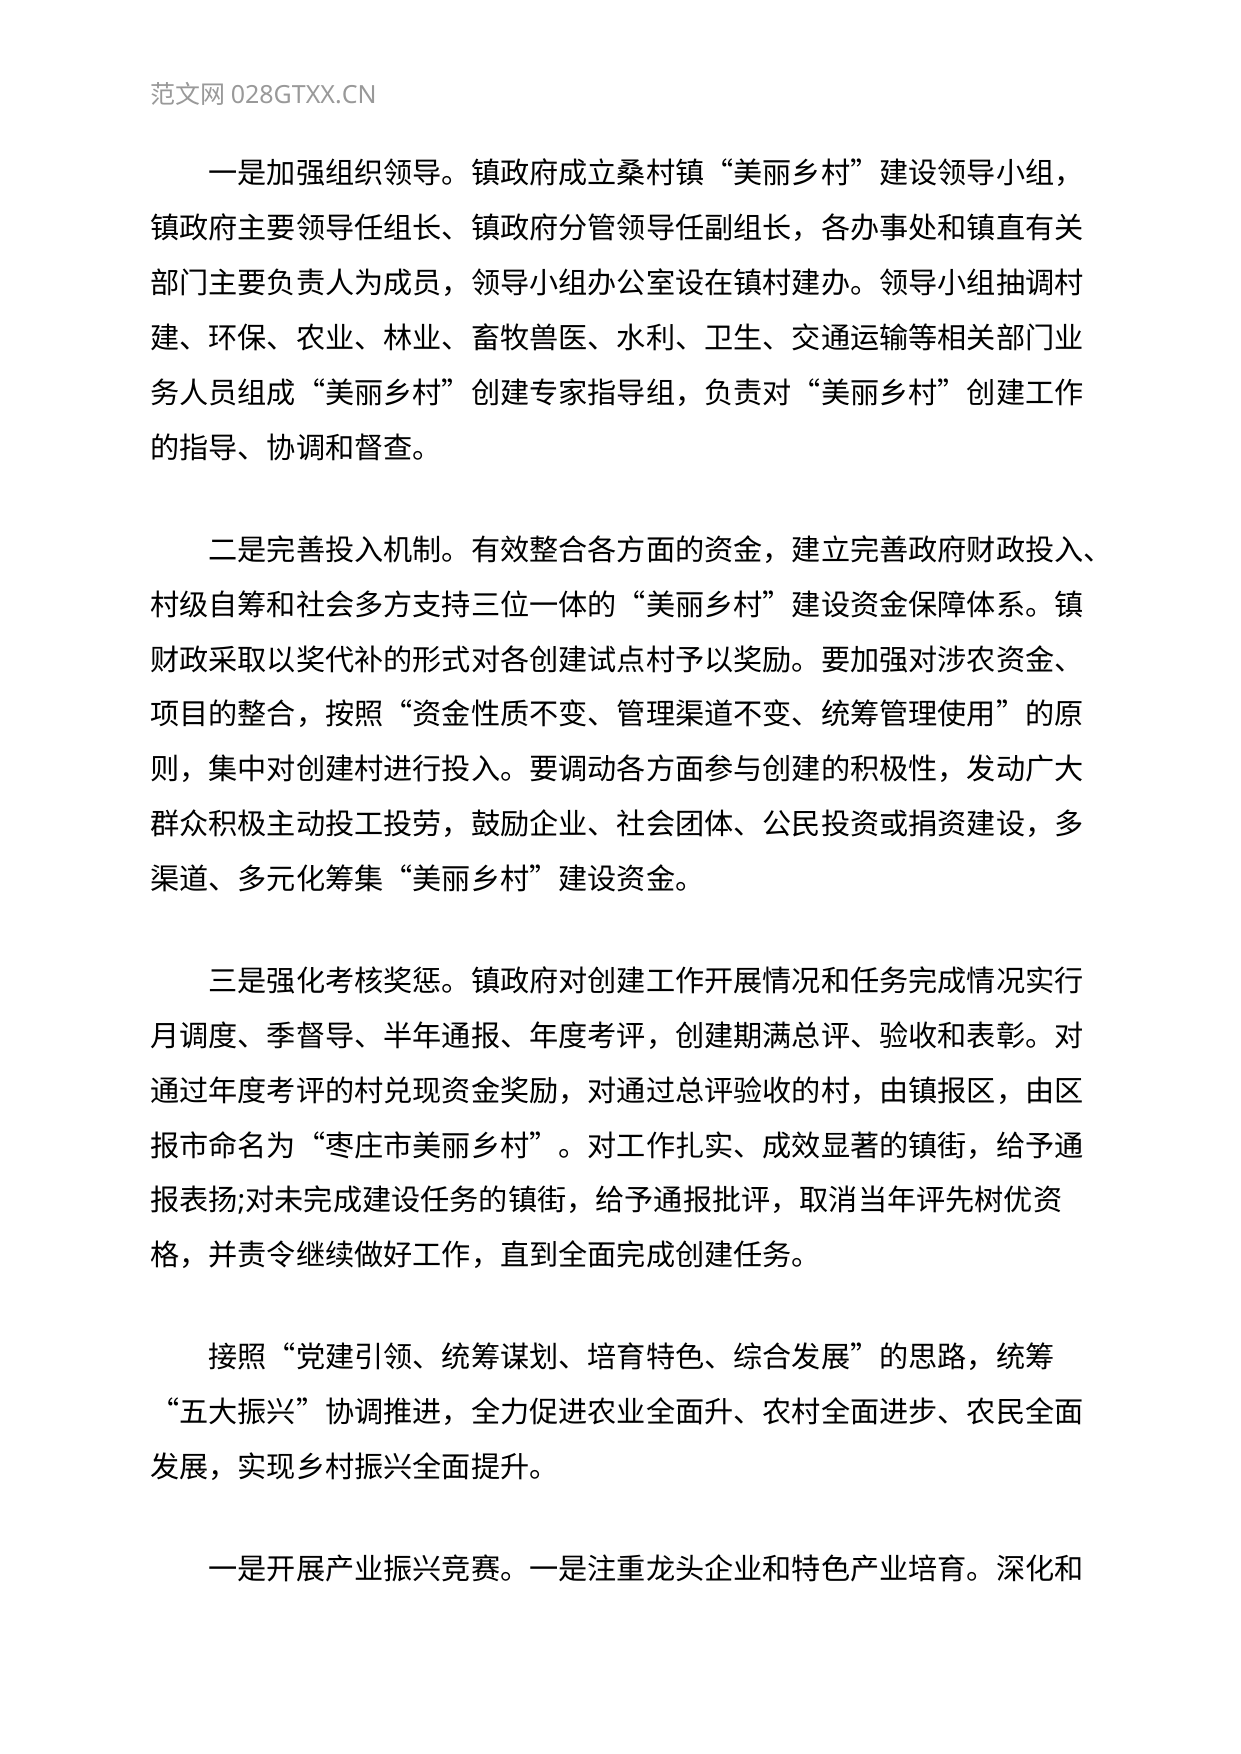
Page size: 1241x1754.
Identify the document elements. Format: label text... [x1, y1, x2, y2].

text 三是强化考核奖惩。镇政府对创建工作开展情况和任务完成情况实行月调度、季督导、半年通报、年度考评，创建期满总评、验收和表彰。对通过年度考评的村兑现资金奖励，对通过总评验收的村，由镇报区，由区报市命名为“枣庄市美丽乡村”。对工作扎实、成效显著的镇街，给予通报表扬;对未完成建设任务的镇街，给予通报批评，取消当年评先树优资格，并责令继续做好工作，直到全面完成创建任务。 [150, 957, 1090, 1274]
text 接照“党建引领、统筹谋划、培育特色、综合发展”的思路，统筹“五大振兴”协调推进，全力促进农业全面升、农村全面进步、农民全面发展，实现乡村振兴全面提升。 [150, 1334, 1090, 1486]
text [150, 1545, 1090, 1588]
text 一是加强组织领导。镇政府成立桑村镇“美丽乡村”建设领导小组，镇政府主要领导任组长、镇政府分管领导任副组长，各办事处和镇直有关部门主要负责人为成员，领导小组办公室设在镇村建办。领导小组抽调村建、环保、农业、林业、畜牧兽医、水利、卫生、交通运输等相关部门业务人员组成“美丽乡村”创建专家指导组，负责对“美丽乡村”创建工作的指导、协调和督查。 [150, 150, 1090, 467]
text 二是完善投入机制。有效整合各方面的资金，建立完善政府财政投入、村级自筹和社会多方支持三位一体的“美丽乡村”建设资金保障体系。镇财政采取以奖代补的形式对各创建试点村予以奖励。要加强对涉农资金、项目的整合，按照“资金性质不变、管理渠道不变、统筹管理使用”的原则，集中对创建村进行投入。要调动各方面参与创建的积极性，发动广大群众积极主动投工投劳，鼓励企业、社会团体、公民投资或捐资建设，多渠道、多元化筹集“美丽乡村”建设资金。 [150, 526, 1090, 898]
